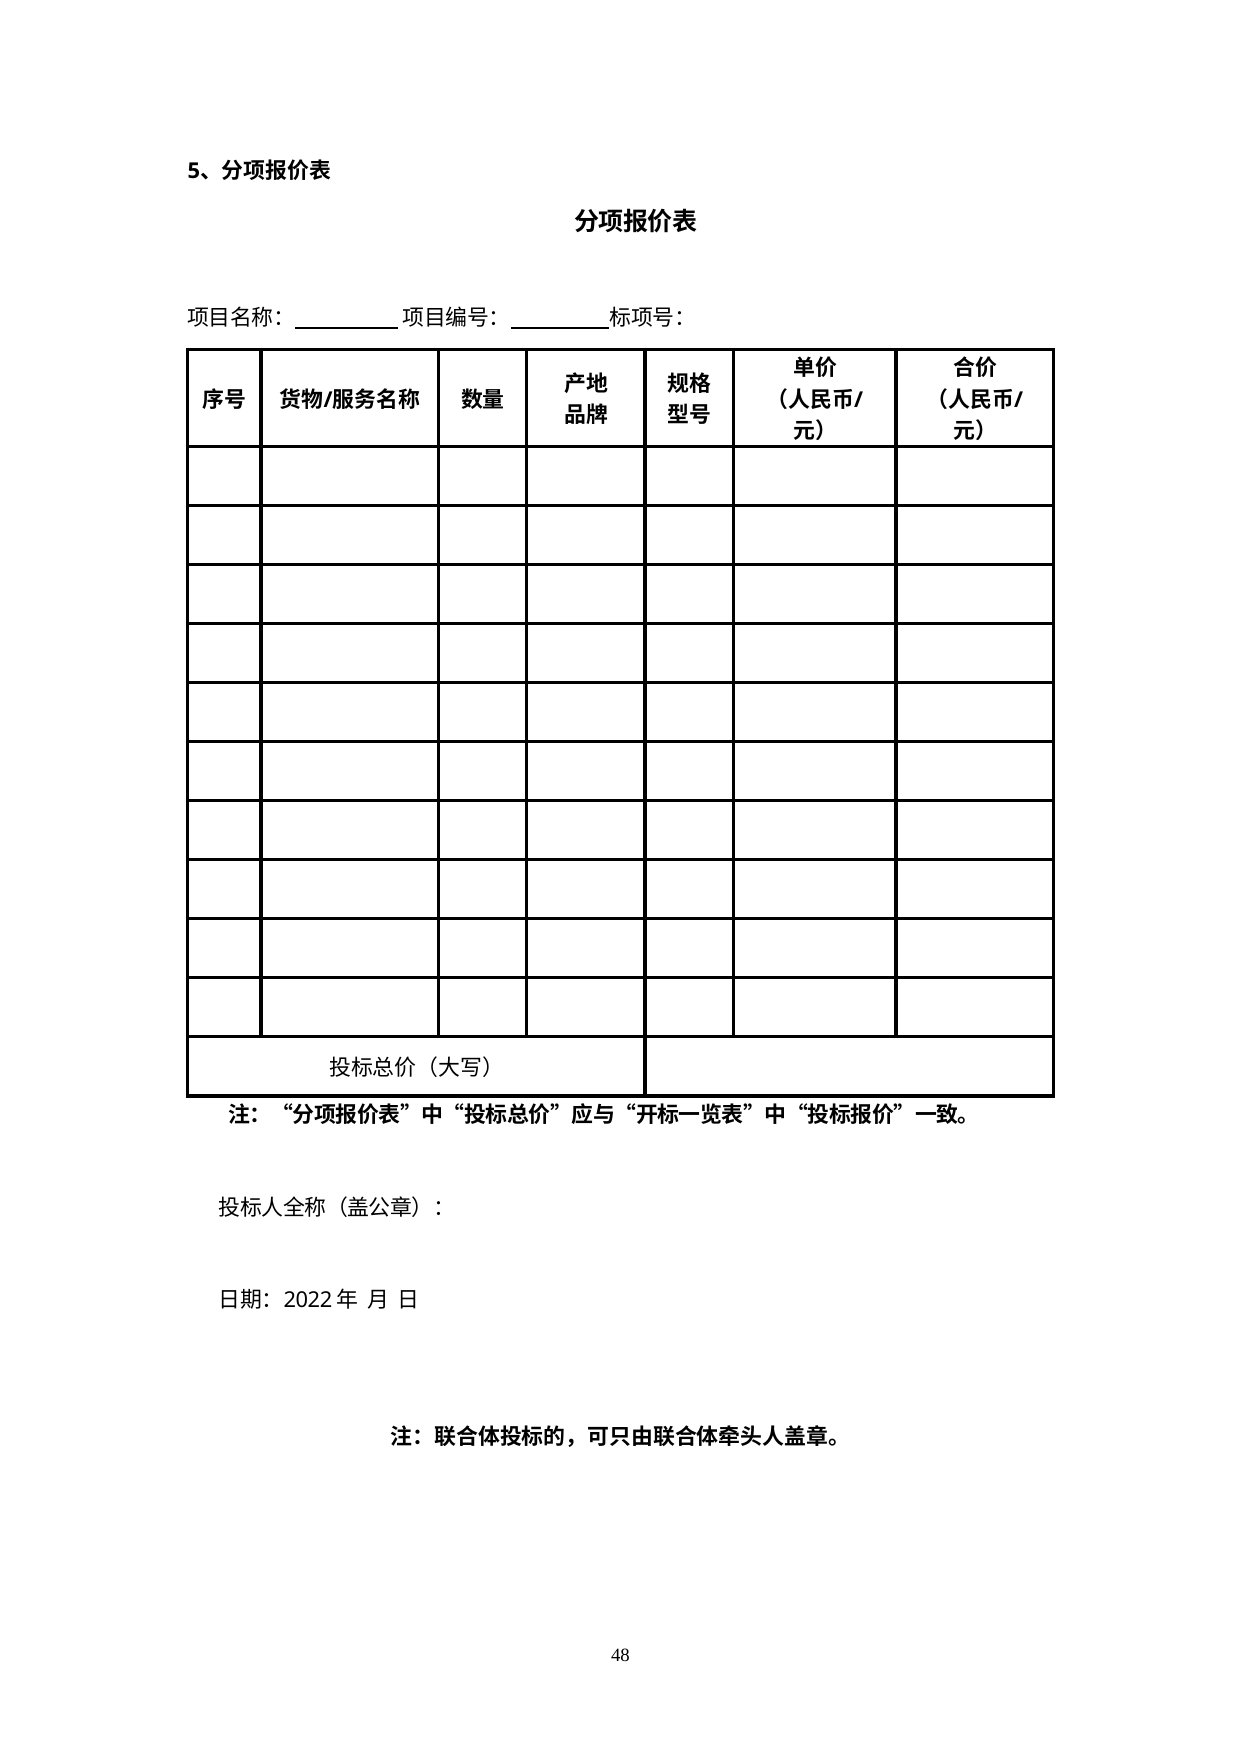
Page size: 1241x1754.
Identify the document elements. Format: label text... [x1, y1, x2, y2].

text 注：“分项报价表”中“投标总价”应与“开标一览表”中“投标报价”一致。 [228, 1098, 1053, 1129]
table_cell [735, 861, 894, 917]
text 注：联合体投标的，可只由联合体牵头人盖章。 [187, 1419, 1053, 1450]
table_cell [898, 507, 1052, 563]
table_cell [647, 448, 732, 504]
table_cell [898, 920, 1052, 976]
table_cell [647, 684, 732, 740]
table_cell [263, 625, 437, 681]
text 投标人全称（盖公章）： [187, 1189, 1053, 1221]
table_cell [263, 448, 437, 504]
table_cell [528, 566, 643, 622]
table_cell [898, 743, 1052, 799]
table_cell [440, 507, 525, 563]
table_cell [735, 979, 894, 1035]
table_cell [263, 802, 437, 858]
table_cell [189, 566, 259, 622]
table_cell [189, 979, 259, 1035]
table_cell [647, 802, 732, 858]
table_cell [528, 861, 643, 917]
table_header 数量 [440, 351, 525, 444]
table_cell 投标总价（大写） [189, 1038, 643, 1094]
table_cell [898, 861, 1052, 917]
table_cell [528, 684, 643, 740]
text 日期：2022年 月 日 [187, 1282, 1053, 1313]
text 5、分项报价表 [187, 153, 1053, 185]
table_cell [189, 802, 259, 858]
table_cell [898, 802, 1052, 858]
table_header 货物/服务名称 [263, 351, 437, 444]
table_cell [735, 684, 894, 740]
table_cell [647, 979, 732, 1035]
table_cell [647, 743, 732, 799]
table_cell [528, 743, 643, 799]
table_cell [735, 507, 894, 563]
table_cell [440, 448, 525, 504]
table_cell [898, 566, 1052, 622]
table_cell [735, 566, 894, 622]
table_cell [440, 566, 525, 622]
table_cell [263, 743, 437, 799]
table_cell [647, 1038, 1052, 1094]
table_cell [263, 684, 437, 740]
table_cell [647, 625, 732, 681]
table_cell [735, 448, 894, 504]
table_cell [898, 684, 1052, 740]
table_cell [898, 448, 1052, 504]
text 分项报价表 [187, 201, 1053, 237]
table_cell [528, 507, 643, 563]
table_cell [528, 448, 643, 504]
table_cell [440, 979, 525, 1035]
table_cell [440, 802, 525, 858]
table_cell [440, 920, 525, 976]
table_cell [440, 684, 525, 740]
table_cell [735, 920, 894, 976]
table_header 合价 （人民币/元） [898, 351, 1052, 444]
table_cell [440, 625, 525, 681]
table_header 规格 型号 [647, 351, 732, 444]
table_cell [898, 979, 1052, 1035]
table_cell [735, 743, 894, 799]
table_cell [647, 920, 732, 976]
table_cell [263, 507, 437, 563]
table_cell [528, 625, 643, 681]
table_cell [735, 625, 894, 681]
text 项目名称： 项目编号： 标项号： [187, 300, 1053, 332]
table_cell [898, 625, 1052, 681]
table_cell [189, 743, 259, 799]
table_cell [189, 920, 259, 976]
table_cell [189, 625, 259, 681]
table_cell [528, 979, 643, 1035]
table_cell [263, 861, 437, 917]
table_cell [189, 861, 259, 917]
table_cell [189, 448, 259, 504]
table_cell [647, 861, 732, 917]
table_cell [189, 507, 259, 563]
table_cell [647, 566, 732, 622]
table_cell [263, 979, 437, 1035]
table_cell [263, 920, 437, 976]
table_cell [647, 507, 732, 563]
table_cell [528, 920, 643, 976]
table_cell [735, 802, 894, 858]
table_cell [528, 802, 643, 858]
table_header 单价 （人民币/元） [735, 351, 894, 444]
table_header 产地 品牌 [528, 351, 643, 444]
table_cell [440, 861, 525, 917]
table_header 序号 [189, 351, 259, 444]
table_cell [189, 684, 259, 740]
table_cell [440, 743, 525, 799]
table_cell [263, 566, 437, 622]
